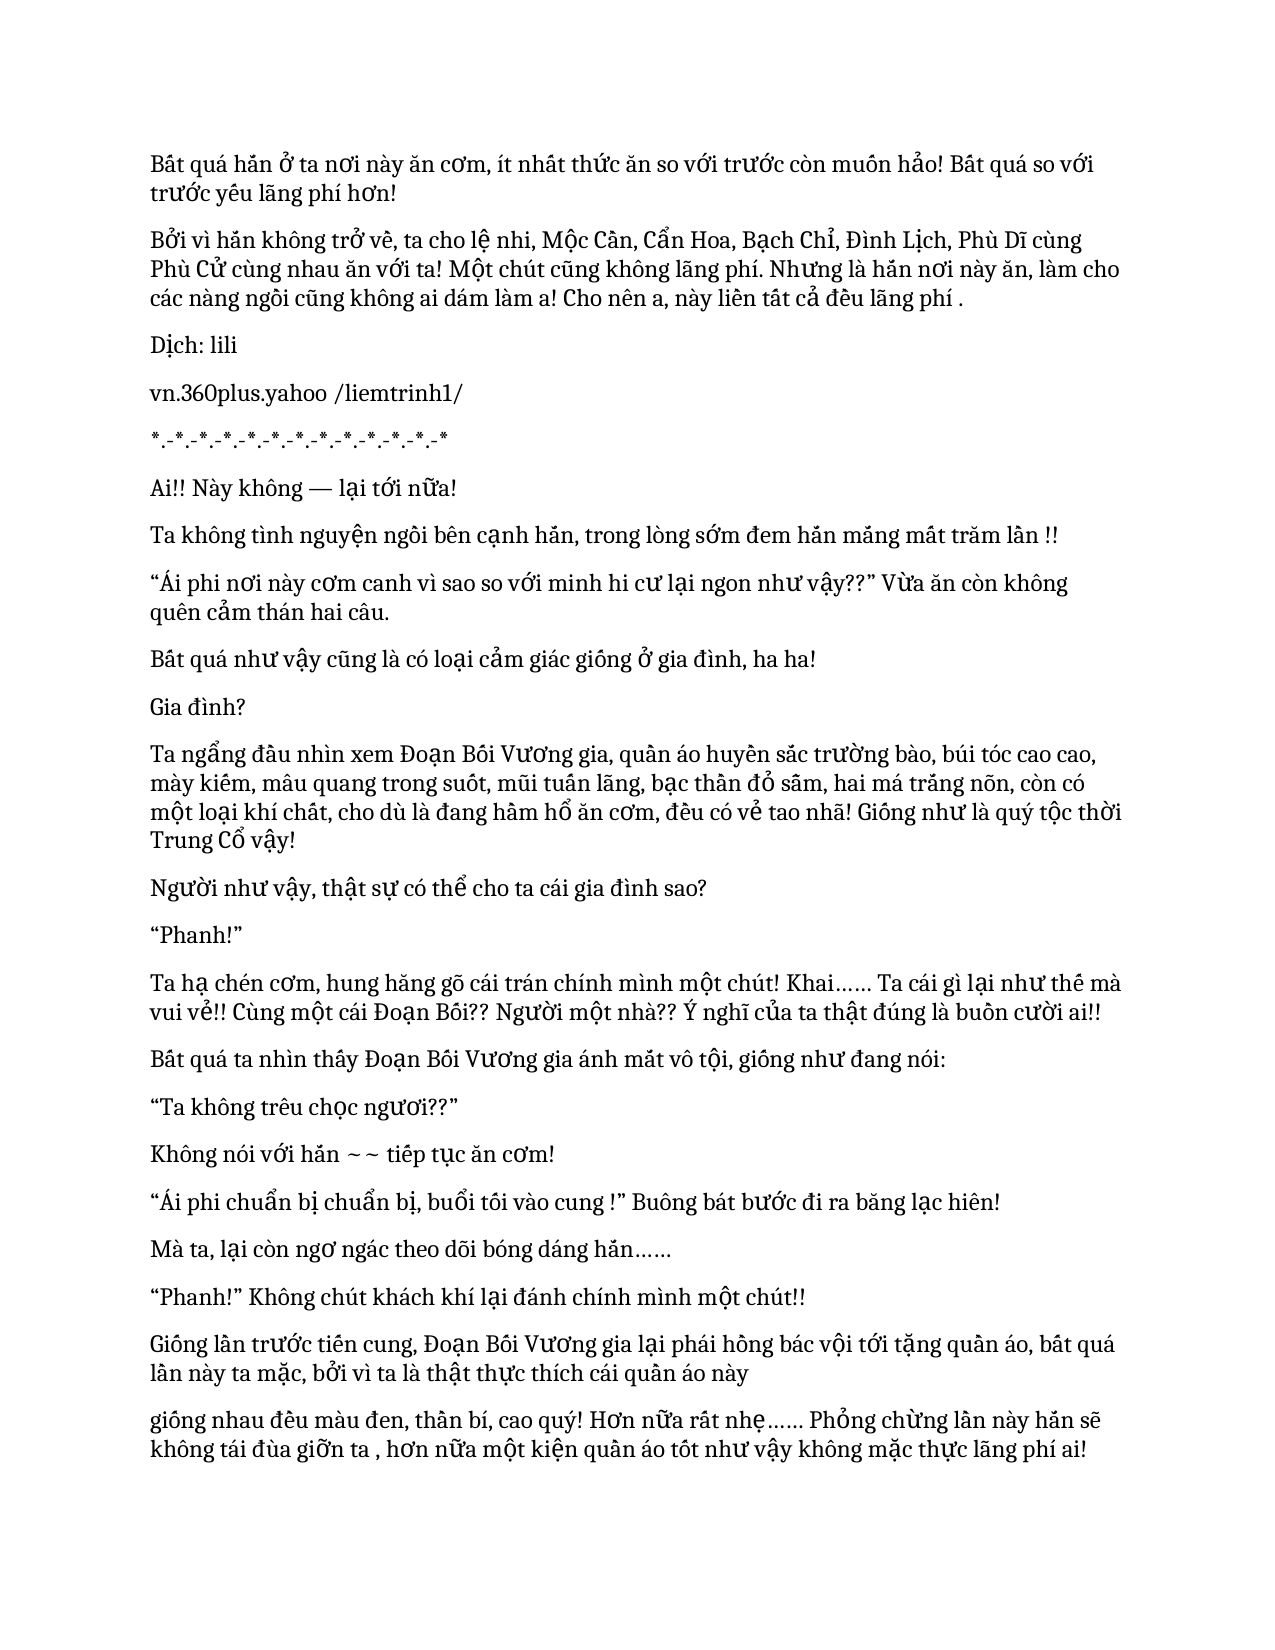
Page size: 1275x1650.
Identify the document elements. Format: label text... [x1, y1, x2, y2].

text Bất quá như vậy cũng là có loại cảm giác giống ở gia đình, ha ha! [150, 645, 1125, 674]
text Không nói với hắn ~~ tiếp tục ăn cơm! [150, 1140, 1125, 1169]
text vn.360plus.yahoo /liemtrinh1/ [150, 379, 1125, 407]
text Bất quá ta nhìn thấy Đoạn Bối Vương gia ánh mắt vô tội, giống như đang nói: [150, 1045, 1125, 1074]
text Người như vậy, thật sự có thể cho ta cái gia đình sao? [150, 874, 1125, 902]
text “Phanh!” [150, 921, 1125, 950]
text Gia đình? [150, 692, 1125, 721]
text Giống lần trước tiến cung, Đoạn Bối Vương gia lại phái hồng bác vội tới tặng quần áo, bất quá lần này ta mặc, bởi vì ta là thật thực thích cái quần áo này [150, 1330, 1125, 1387]
text Mà ta, lại còn ngơ ngác theo dõi bóng dáng hắn…… [150, 1235, 1125, 1264]
text Bởi vì hắn không trở về, ta cho lệ nhi, Mộc Cần, Cẩn Hoa, Bạch Chỉ, Đình Lịch, Phù Dĩ cùng Phù Cử cùng nhau ăn với ta! Một chút cũng không lãng phí. Nhưng là hắn nơi này ăn, làm cho các nàng ngồi cũng không ai dám làm a! Cho nên a, này liền tất cả đều lãng phí . [150, 226, 1125, 312]
text Ta không tình nguyện ngồi bên cạnh hắn, trong lòng sớm đem hắn mắng mất trăm lần !! [150, 521, 1125, 550]
text “Ái phi chuẩn bị chuẩn bị, buổi tối vào cung !” Buông bát bước đi ra băng lạc hiên! [150, 1187, 1125, 1216]
text “Ta không trêu chọc ngươi??” [150, 1092, 1125, 1121]
text “Ái phi nơi này cơm canh vì sao so với minh hi cư lại ngon như vậy??” Vừa ăn còn không quên cảm thán hai câu. [150, 569, 1125, 626]
text Ta hạ chén cơm, hung hăng gõ cái trán chính mình một chút! Khai…… Ta cái gì lại như thế mà vui vẻ!! Cùng một cái Đoạn Bối?? Người một nhà?? Ý nghĩ của ta thật đúng là buồn cười ai!! [150, 969, 1125, 1026]
text *.-*.-*.-*.-*.-*.-*.-*.-*.-*.-*.-*.-* [150, 426, 1125, 455]
text “Phanh!” Không chút khách khí lại đánh chính mình một chút!! [150, 1282, 1125, 1311]
text Ta ngẩng đầu nhìn xem Đoạn Bối Vương gia, quần áo huyền sắc trường bào, búi tóc cao cao, mày kiếm, mâu quang trong suốt, mũi tuấn lãng, bạc thần đỏ sẫm, hai má trắng nõn, còn có một loại khí chất, cho dù là đang hầm hổ ăn cơm, đều có vẻ tao nhã! Giống như là quý tộc thời Trung Cổ vậy! [150, 740, 1125, 855]
text Ai!! Này không — lại tới nữa! [150, 474, 1125, 502]
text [150, 1406, 1125, 1464]
text Dịch: lili [150, 331, 1125, 360]
text Bất quá hắn ở ta nơi này ăn cơm, ít nhất thức ăn so với trước còn muốn hảo! Bất quá so với trước yếu lãng phí hơn! [150, 150, 1125, 207]
